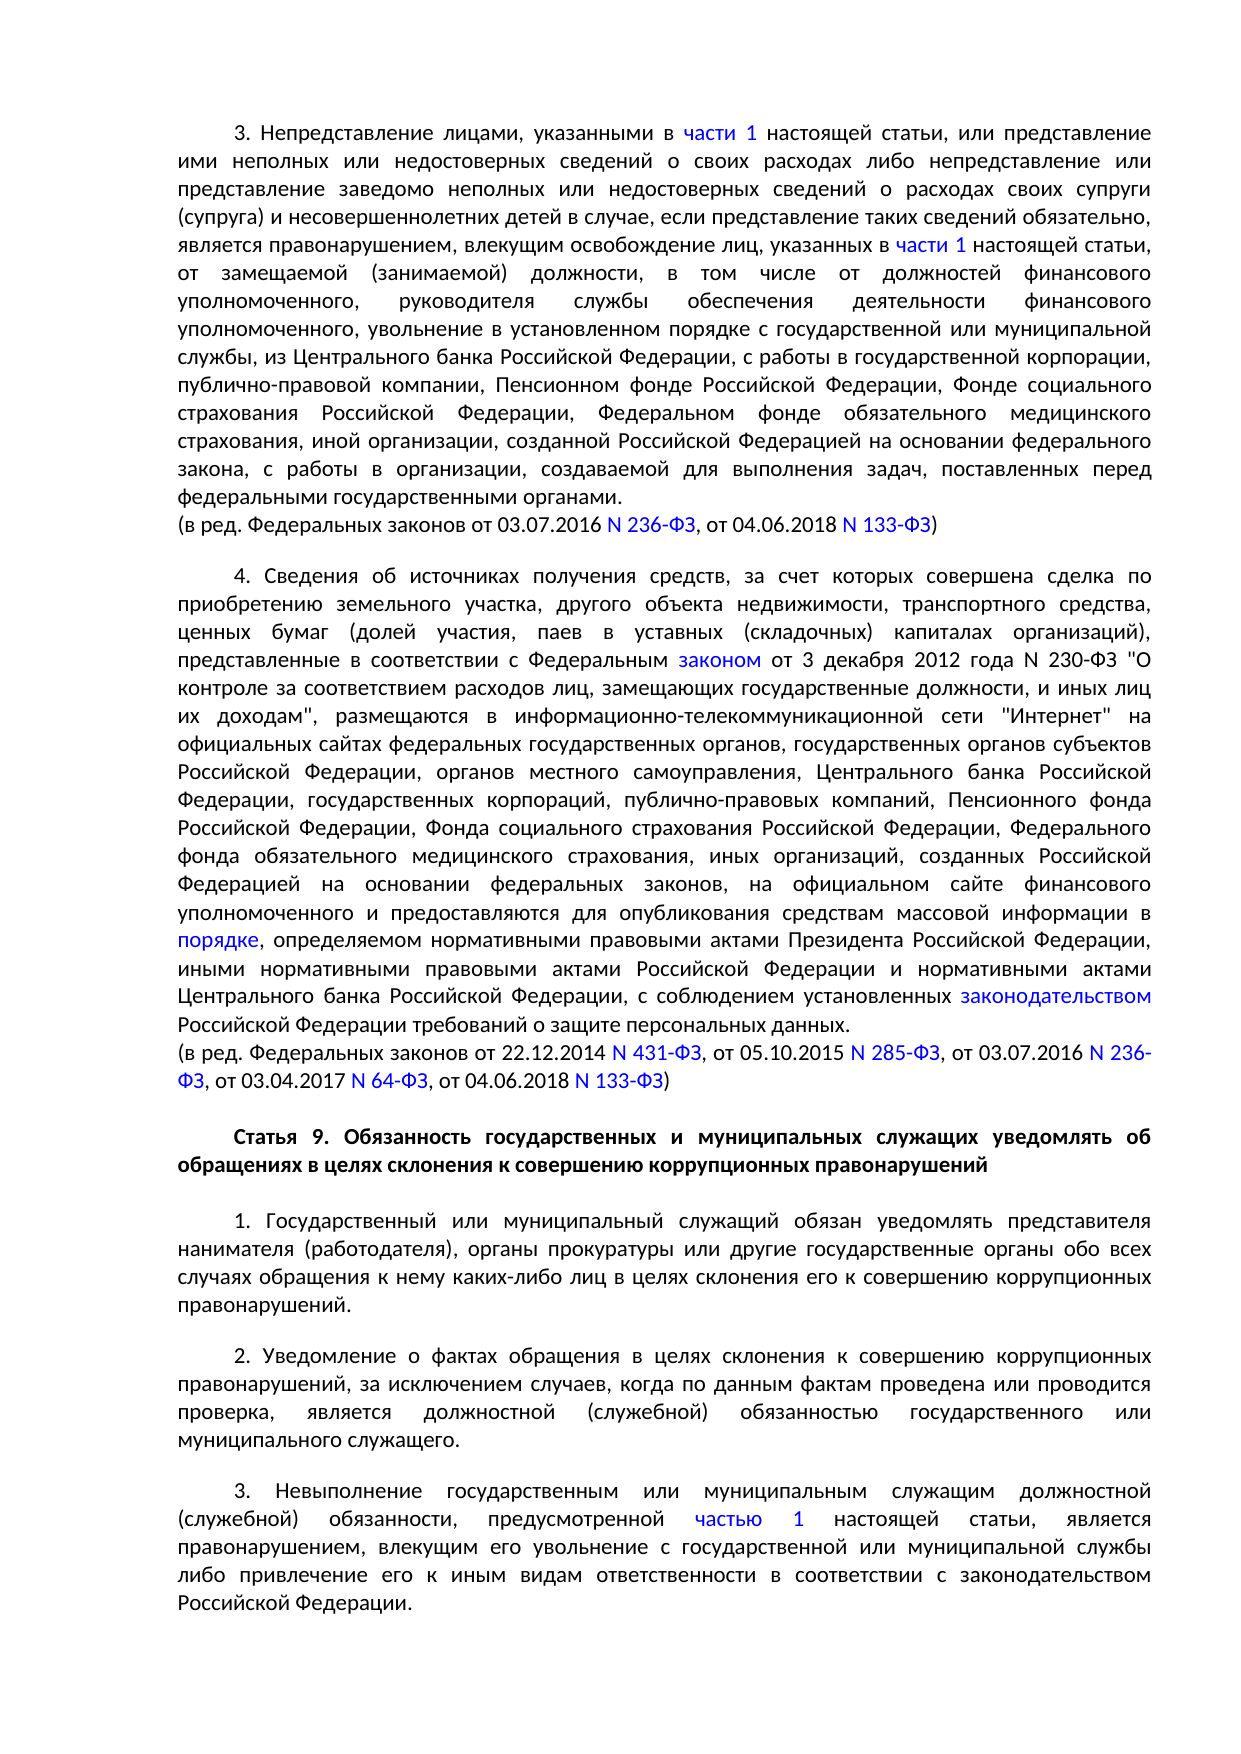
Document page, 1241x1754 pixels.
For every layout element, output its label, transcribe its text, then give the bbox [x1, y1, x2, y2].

text (в ред. Федеральных законов от 22.12.2014 N 431-ФЗ, от 05.10.2015 N 285-ФЗ, от 03.07.2016 N 236-ФЗ, от 03.04.2017 N 64-ФЗ, от 04.06.2018 N 133-ФЗ) [177, 1038, 1152, 1094]
text 3. Невыполнение государственным или муниципальным служащим должностной (служебной) обязанности, предусмотренной частью 1 настоящей статьи, является правонарушением, влекущим его увольнение с государственной или муниципальной службы либо привлечение его к иным видам ответственности в соответствии с законодательством Российской Федерации. [177, 1476, 1152, 1616]
text 1. Государственный или муниципальный служащий обязан уведомлять представителя нанимателя (работодателя), органы прокуратуры или другие государственные органы обо всех случаях обращения к нему каких-либо лиц в целях склонения его к совершению коррупционных правонарушений. [177, 1206, 1152, 1318]
title Статья 9. Обязанность государственных и муниципальных служащих уведомлять об обращениях в целях склонения к совершению коррупционных правонарушений [177, 1122, 1152, 1178]
text 3. Непредставление лицами, указанными в части 1 настоящей статьи, или представление ими неполных или недостоверных сведений о своих расходах либо непредставление или представление заведомо неполных или недостоверных сведений о расходах своих супруги (супруга) и несовершеннолетних детей в случае, если представление таких сведений обязательно, является правонарушением, влекущим освобождение лиц, указанных в части 1 настоящей статьи, от замещаемой (занимаемой) должности, в том числе от должностей финансового уполномоченного, руководителя службы обеспечения деятельности финансового уполномоченного, увольнение в установленном порядке с государственной или муниципальной службы, из Центрального банка Российской Федерации, с работы в государственной корпорации, публично-правовой компании, Пенсионном фонде Российской Федерации, Фонде социального страхования Российской Федерации, Федеральном фонде обязательного медицинского страхования, иной организации, созданной Российской Федерацией на основании федерального закона, с работы в организации, создаваемой для выполнения задач, поставленных перед федеральными государственными органами. [177, 118, 1152, 510]
text 4. Сведения об источниках получения средств, за счет которых совершена сделка по приобретению земельного участка, другого объекта недвижимости, транспортного средства, ценных бумаг (долей участия, паев в уставных (складочных) капиталах организаций), представленные в соответствии с Федеральным законом от 3 декабря 2012 года N 230-ФЗ "О контроле за соответствием расходов лиц, замещающих государственные должности, и иных лиц их доходам", размещаются в информационно-телекоммуникационной сети "Интернет" на официальных сайтах федеральных государственных органов, государственных органов субъектов Российской Федерации, органов местного самоуправления, Центрального банка Российской Федерации, государственных корпораций, публично-правовых компаний, Пенсионного фонда Российской Федерации, Фонда социального страхования Российской Федерации, Федерального фонда обязательного медицинского страхования, иных организаций, созданных Российской Федерацией на основании федеральных законов, на официальном сайте финансового уполномоченного и предоставляются для опубликования средствам массовой информации в порядке, определяемом нормативными правовыми актами Президента Российской Федерации, иными нормативными правовыми актами Российской Федерации и нормативными актами Центрального банка Российской Федерации, с соблюдением установленных законодательством Российской Федерации требований о защите персональных данных. [177, 561, 1152, 1038]
text 2. Уведомление о фактах обращения в целях склонения к совершению коррупционных правонарушений, за исключением случаев, когда по данным фактам проведена или проводится проверка, является должностной (служебной) обязанностью государственного или муниципального служащего. [177, 1341, 1152, 1453]
text (в ред. Федеральных законов от 03.07.2016 N 236-ФЗ, от 04.06.2018 N 133-ФЗ) [177, 510, 1152, 538]
